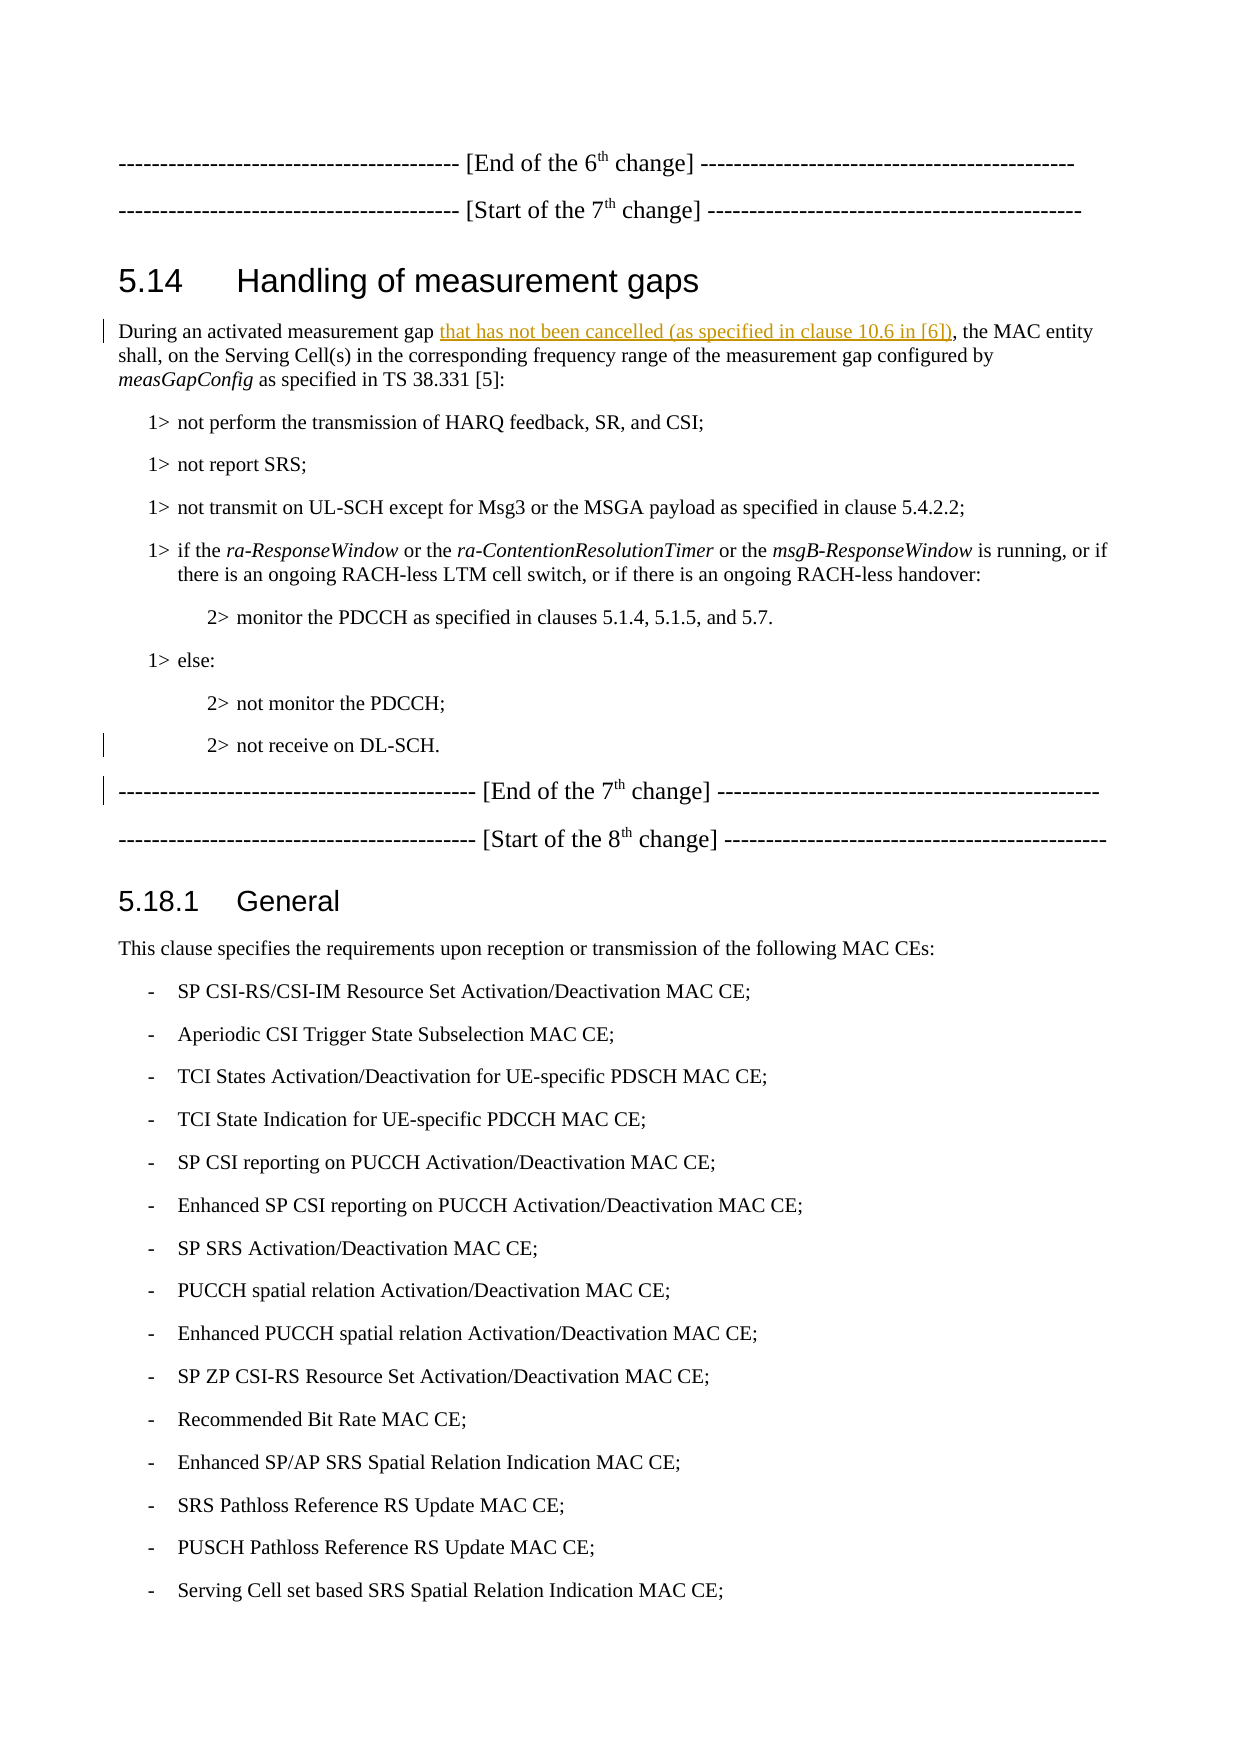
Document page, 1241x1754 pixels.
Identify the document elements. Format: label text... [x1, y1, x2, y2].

text 2> not receive on DL-SCH. [207, 733, 1122, 757]
text 2> not monitor the PDCCH; [207, 691, 1122, 714]
text - Serving Cell set based SRS Spatial Relation Indication MAC CE; [148, 1578, 1122, 1602]
text - PUSCH Pathloss Reference RS Update MAC CE; [148, 1535, 1122, 1559]
text During an activated measurement gap , the MAC entity shall, on the Serving Cell(s) in the corresponding frequency range of the measurement gap configured by measGapConfig as specified in TS 38.331 [5]: [118, 319, 1122, 391]
text ----------------------------------------- [End of the 6th change] --------------------------------------------- [118, 148, 1122, 176]
text - TCI State Indication for UE-specific PDCCH MAC CE; [148, 1107, 1122, 1131]
text ------------------------------------------- [Start of the 8th change] ---------------------------------------------- [118, 824, 1122, 852]
text - SRS Pathloss Reference RS Update MAC CE; [148, 1492, 1122, 1517]
text - SP ZP CSI-RS Resource Set Activation/Deactivation MAC CE; [148, 1364, 1122, 1388]
text - Enhanced SP/AP SRS Spatial Relation Indication MAC CE; [148, 1450, 1122, 1474]
text - Recommended Bit Rate MAC CE; [148, 1407, 1122, 1431]
text - SP CSI reporting on PUCCH Activation/Deactivation MAC CE; [148, 1150, 1122, 1174]
text - PUCCH spatial relation Activation/Deactivation MAC CE; [148, 1278, 1122, 1302]
subtitle 5.14 Handling of measurement gaps [118, 261, 1122, 300]
text - Enhanced PUCCH spatial relation Activation/Deactivation MAC CE; [148, 1321, 1122, 1345]
text 5.18.1 General [118, 884, 1122, 917]
text - Enhanced SP CSI reporting on PUCCH Activation/Deactivation MAC CE; [148, 1193, 1122, 1217]
text 2> monitor the PDCCH as specified in clauses 5.1.4, 5.1.5, and 5.7. [207, 605, 1122, 629]
text 1> not perform the transmission of HARQ feedback, SR, and CSI; [148, 409, 1122, 434]
text This clause specifies the requirements upon reception or transmission of the following MAC CEs: [118, 936, 1122, 960]
text - Aperiodic CSI Trigger State Subselection MAC CE; [148, 1022, 1122, 1046]
text ------------------------------------------- [End of the 7th change] ---------------------------------------------- [118, 776, 1122, 805]
text ----------------------------------------- [Start of the 7th change] --------------------------------------------- [118, 195, 1122, 224]
text 1> if the ra-ResponseWindow or the ra-ContentionResolutionTimer or the msgB-ResponseWindow is running, or if there is an ongoing RACH-less LTM cell switch, or if there is an ongoing RACH-less handover: [148, 538, 1122, 586]
text 1> else: [148, 648, 1122, 672]
text - SP CSI-RS/CSI-IM Resource Set Activation/Deactivation MAC CE; [148, 979, 1122, 1003]
text 1> not report SRS; [148, 452, 1122, 476]
text - SP SRS Activation/Deactivation MAC CE; [148, 1236, 1122, 1260]
text - TCI States Activation/Deactivation for UE-specific PDSCH MAC CE; [148, 1064, 1122, 1088]
text 1> not transmit on UL-SCH except for Msg3 or the MSGA payload as specified in clause 5.4.2.2; [148, 495, 1122, 519]
